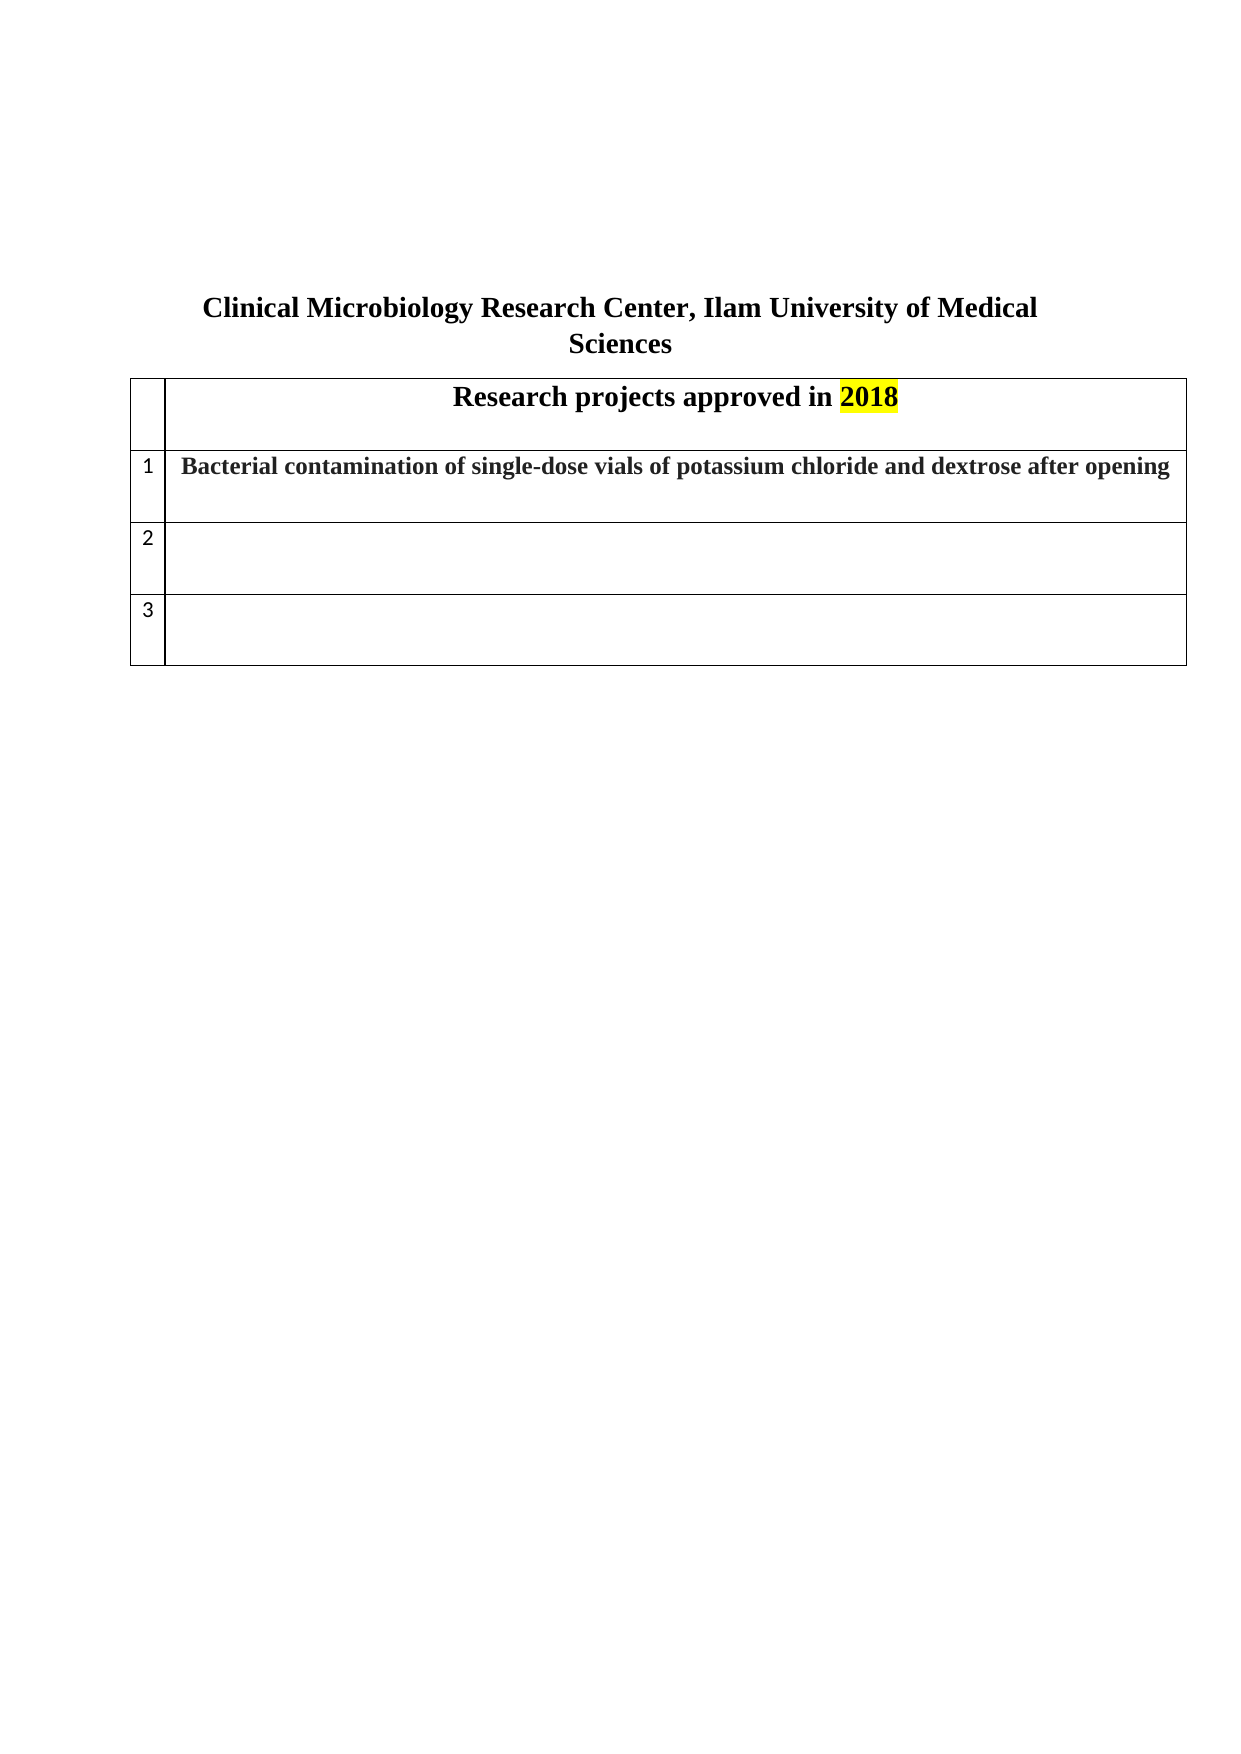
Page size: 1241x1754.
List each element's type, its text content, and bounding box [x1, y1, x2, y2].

table_cell 2 [131, 523, 164, 594]
table_header [131, 379, 164, 450]
table_cell [166, 595, 1186, 665]
text Clinical Microbiology Research Center, Ilam University of Medical Sciences [150, 291, 1090, 360]
table_cell 1 [131, 451, 164, 522]
table_header Research projects approved in 2018 [166, 379, 1186, 450]
table_cell Bacterial contamination of single-dose vials of potassium chloride and dextrose after opening [166, 451, 1186, 522]
table_cell 3 [131, 595, 164, 665]
table_cell [166, 523, 1186, 594]
